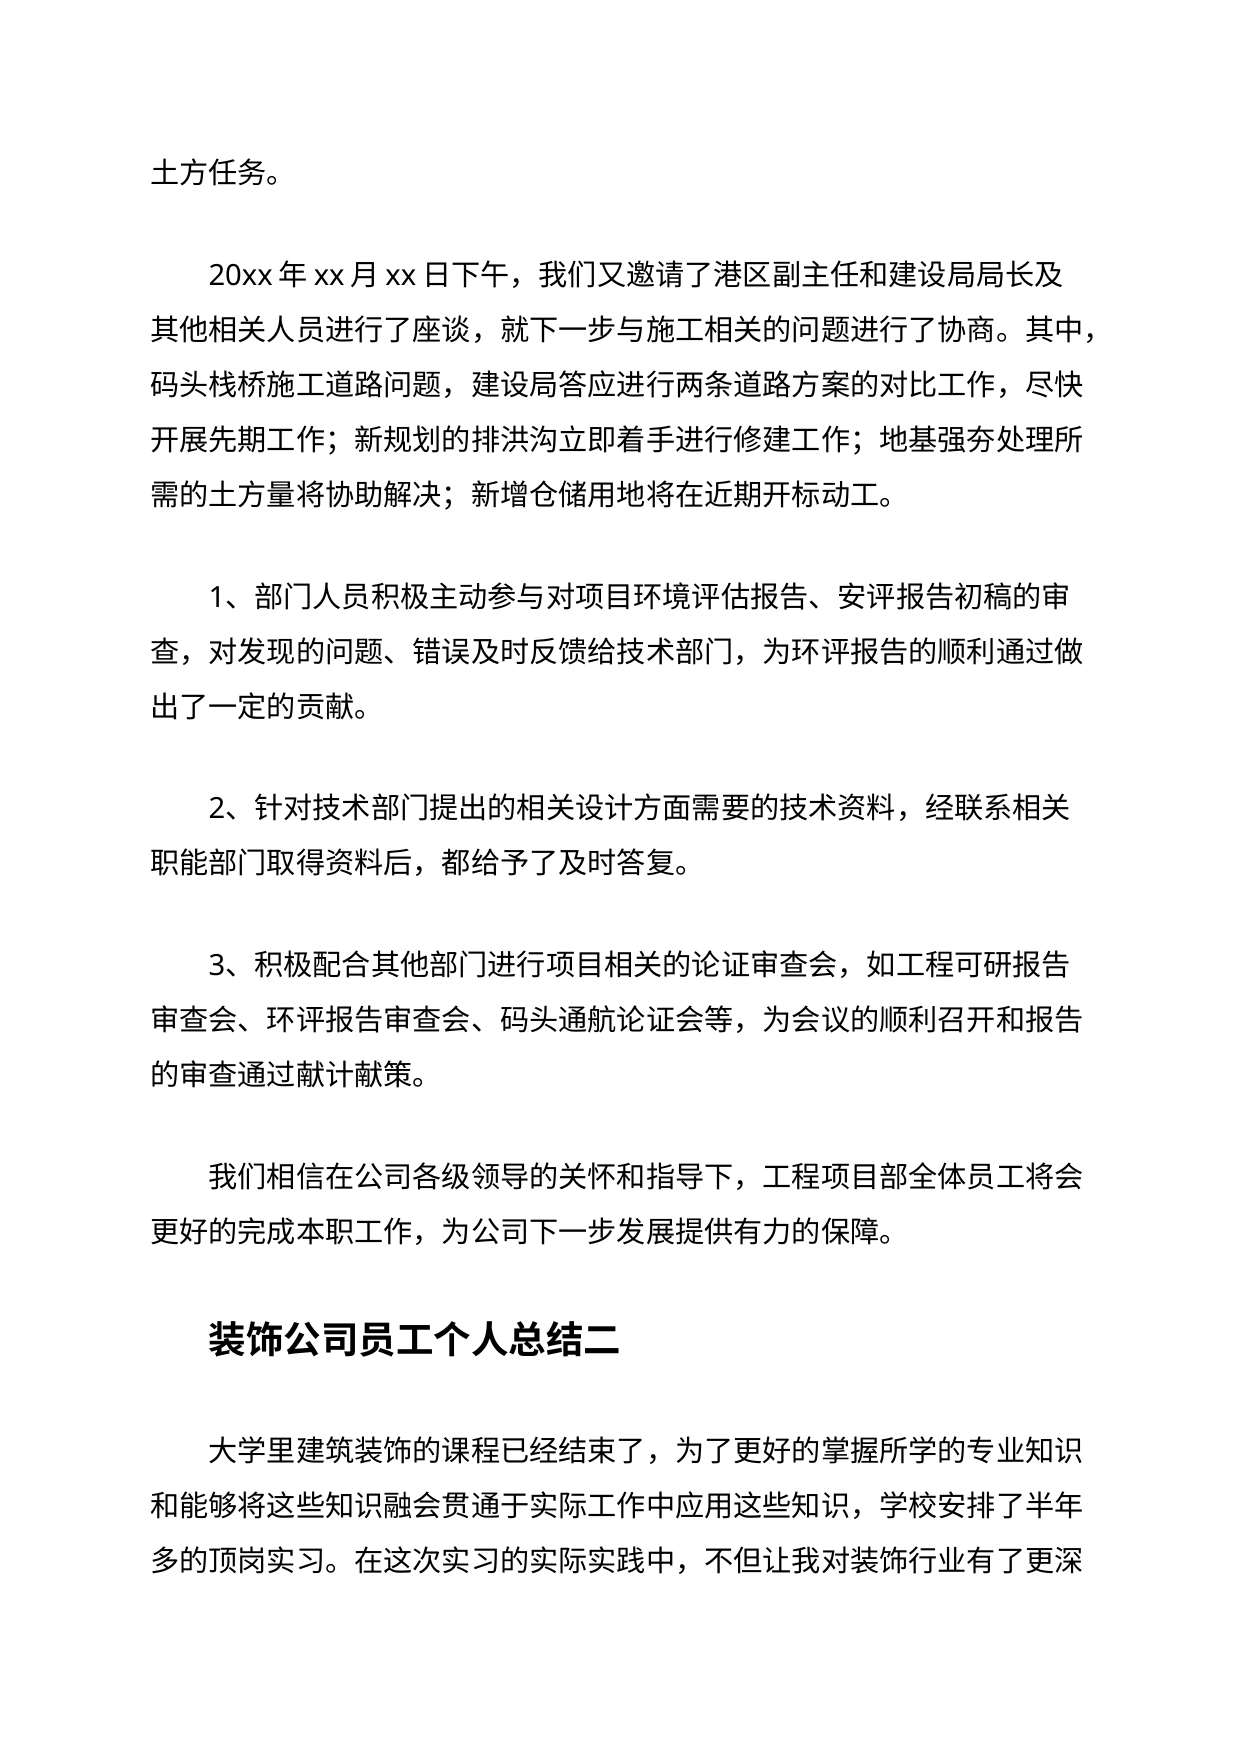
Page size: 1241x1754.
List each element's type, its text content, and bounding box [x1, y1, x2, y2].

text 装饰公司员工个人总结二 [150, 1310, 1090, 1364]
text 2、针对技术部门提出的相关设计方面需要的技术资料，经联系相关职能部门取得资料后，都给予了及时答复。 [150, 785, 1090, 882]
text 我们相信在公司各级领导的关怀和指导下，工程项目部全体员工将会更好的完成本职工作，为公司下一步发展提供有力的保障。 [150, 1153, 1090, 1251]
text 3、积极配合其他部门进行项目相关的论证审查会，如工程可研报告审查会、环评报告审查会、码头通航论证会等，为会议的顺利召开和报告的审查通过献计献策。 [150, 942, 1090, 1094]
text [150, 150, 1090, 192]
text 20xx年xx月xx日下午，我们又邀请了港区副主任和建设局局长及其他相关人员进行了座谈，就下一步与施工相关的问题进行了协商。其中，码头栈桥施工道路问题，建设局答应进行两条道路方案的对比工作，尽快开展先期工作；新规划的排洪沟立即着手进行修建工作；地基强夯处理所需的土方量将协助解决；新增仓储用地将在近期开标动工。 [150, 252, 1090, 514]
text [150, 1427, 1090, 1579]
text 1、部门人员积极主动参与对项目环境评估报告、安评报告初稿的审查，对发现的问题、错误及时反馈给技术部门，为环评报告的顺利通过做出了一定的贡献。 [150, 573, 1090, 725]
